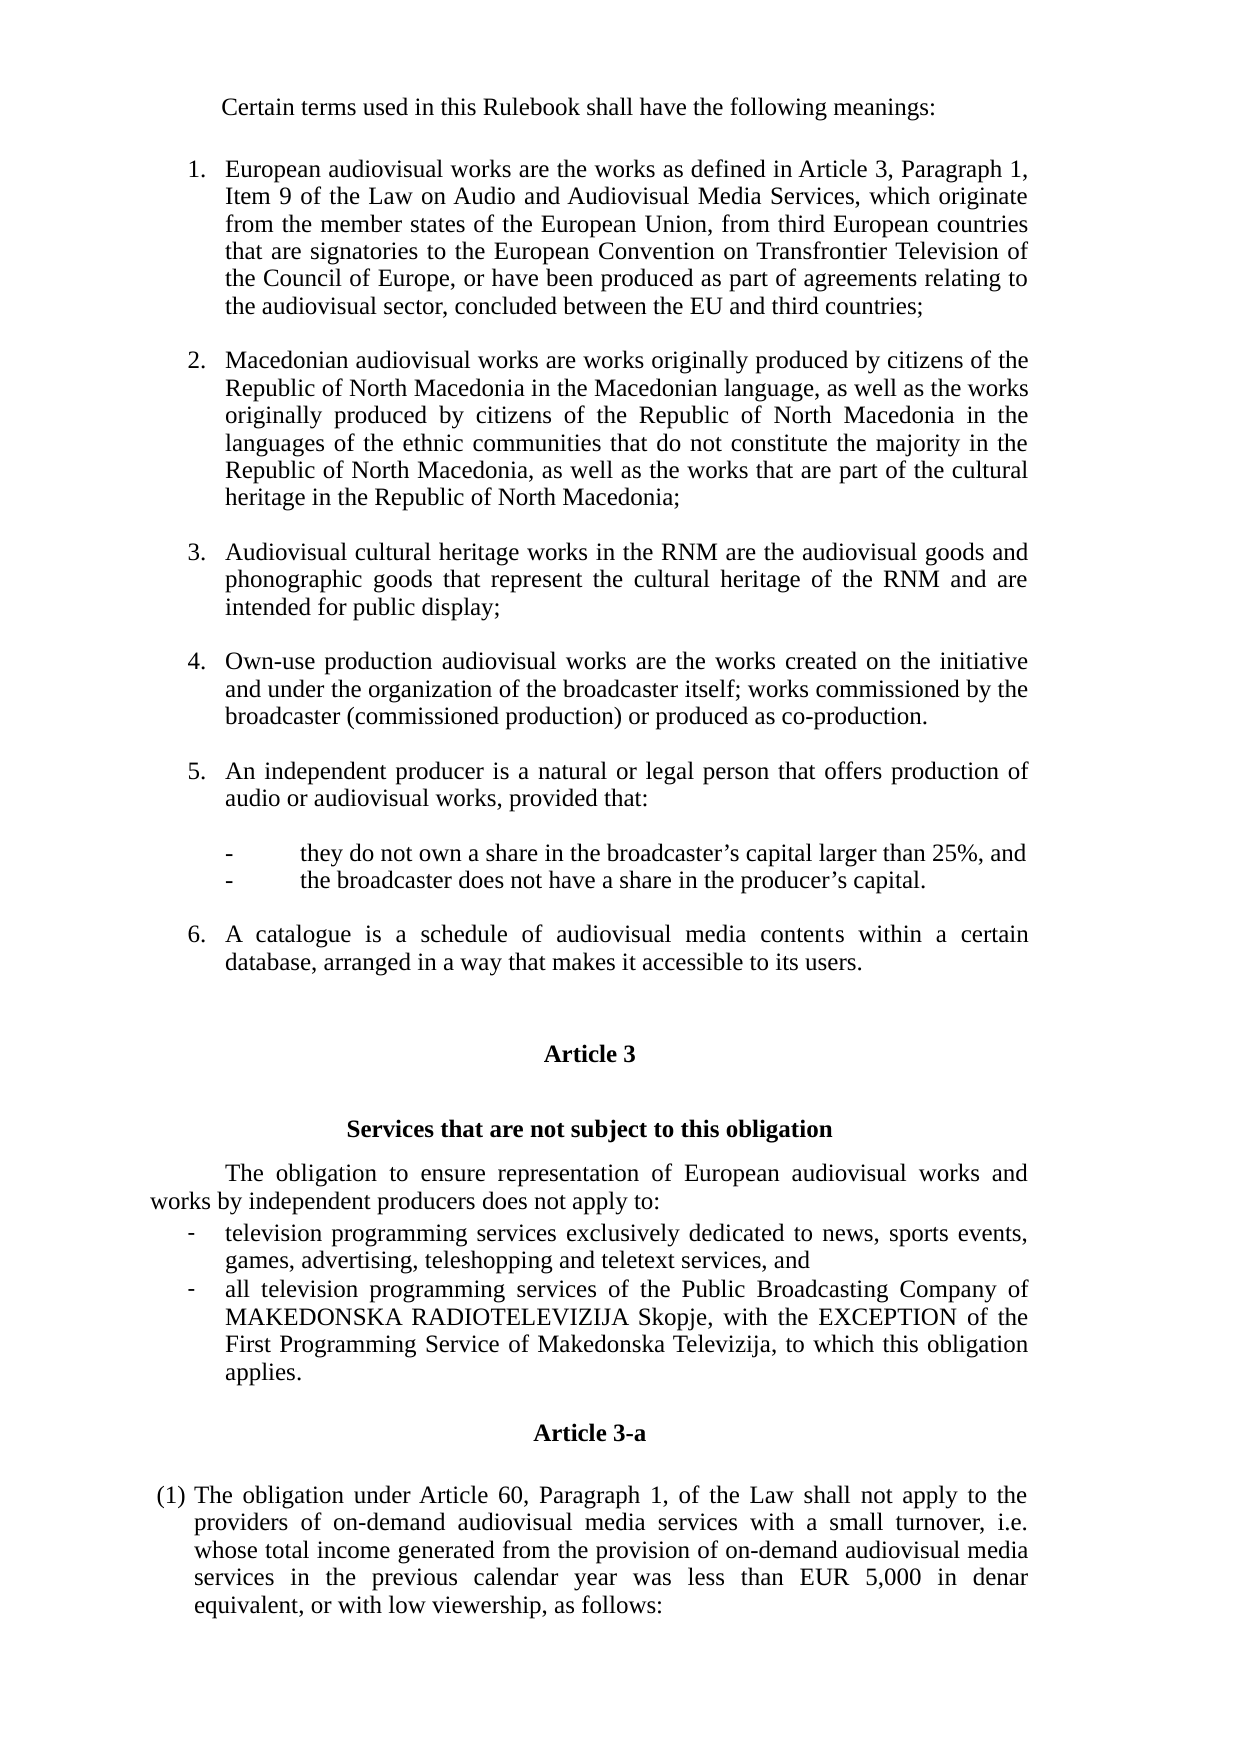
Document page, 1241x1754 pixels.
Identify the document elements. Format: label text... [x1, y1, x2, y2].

list all television programming services of the Public Broadcasting Company of MAKEDONSKA RADIOTELEVIZIJA Skopje, with the EXCEPTION of the First Programming Service of Makedonska Televizija, to which this obligation applies. [187, 1274, 1029, 1386]
list A catalogue is a schedule of audiovisual media contents within a certain database, arranged in a way that makes it accessible to its users. [187, 921, 1029, 976]
list television programming services exclusively dedicated to news, sports events, games, advertising, teleshopping and teletext services, and [187, 1218, 1029, 1274]
list An independent producer is a natural or legal person that offers production of audio or audiovisual works, provided that: [187, 757, 1029, 812]
list European audiovisual works are the works as defined in Article 3, Paragraph 1, Item 9 of the Law on Audio and Audiovisual Media Services, which originate from the member states of the European Union, from third European countries that are signatories to the European Convention on Transfrontier Television of the Council of Europe, or have been produced as part of agreements relating to the audiovisual sector, concluded between the EU and third countries; [187, 155, 1029, 320]
text The obligation to ensure representation of European audiovisual works and works by independent producers does not apply to: [150, 1160, 1029, 1214]
list the broadcaster does not have a share in the producer’s capital. [225, 867, 1029, 894]
list Macedonian audiovisual works are works originally produced by citizens of the Republic of North Macedonia in the Macedonian language, as well as the works originally produced by citizens of the Republic of North Macedonia in the languages ​​of the ethnic communities that do not constitute the majority in the Republic of North Macedonia, as well as the works that are part of the cultural heritage in the Republic of North Macedonia; [187, 347, 1029, 511]
list The obligation under Article 60, Paragraph 1, of the Law shall not apply to the providers of on-demand audiovisual media services with a small turnover, i.e. whose total income generated from the provision of on-demand audiovisual media services in the previous calendar year was less than EUR 5,000 in denar equivalent, or with low viewership, as follows: [156, 1482, 1029, 1618]
text Article 3-a [150, 1420, 1029, 1447]
list Оwn-use production аudiovisual works are the works created on the initiative and under the organization of the broadcaster itself; works commissioned by the broadcaster (commissioned production) or produced as co-production. [187, 648, 1029, 730]
text Article 3 [150, 1041, 1029, 1068]
subtitle Services that are not subject to this obligation [150, 1116, 1029, 1143]
text Certain terms used in this Rulebook shall have the following meanings: [156, 94, 1029, 121]
list they do not own a share in the broadcaster’s capital larger than 25%, and [225, 839, 1029, 867]
list Audiovisual cultural heritage works in the RNM are the audiovisual goods and phonographic goods that represent the cultural heritage of the RNM and are intended for public display; [187, 538, 1029, 621]
